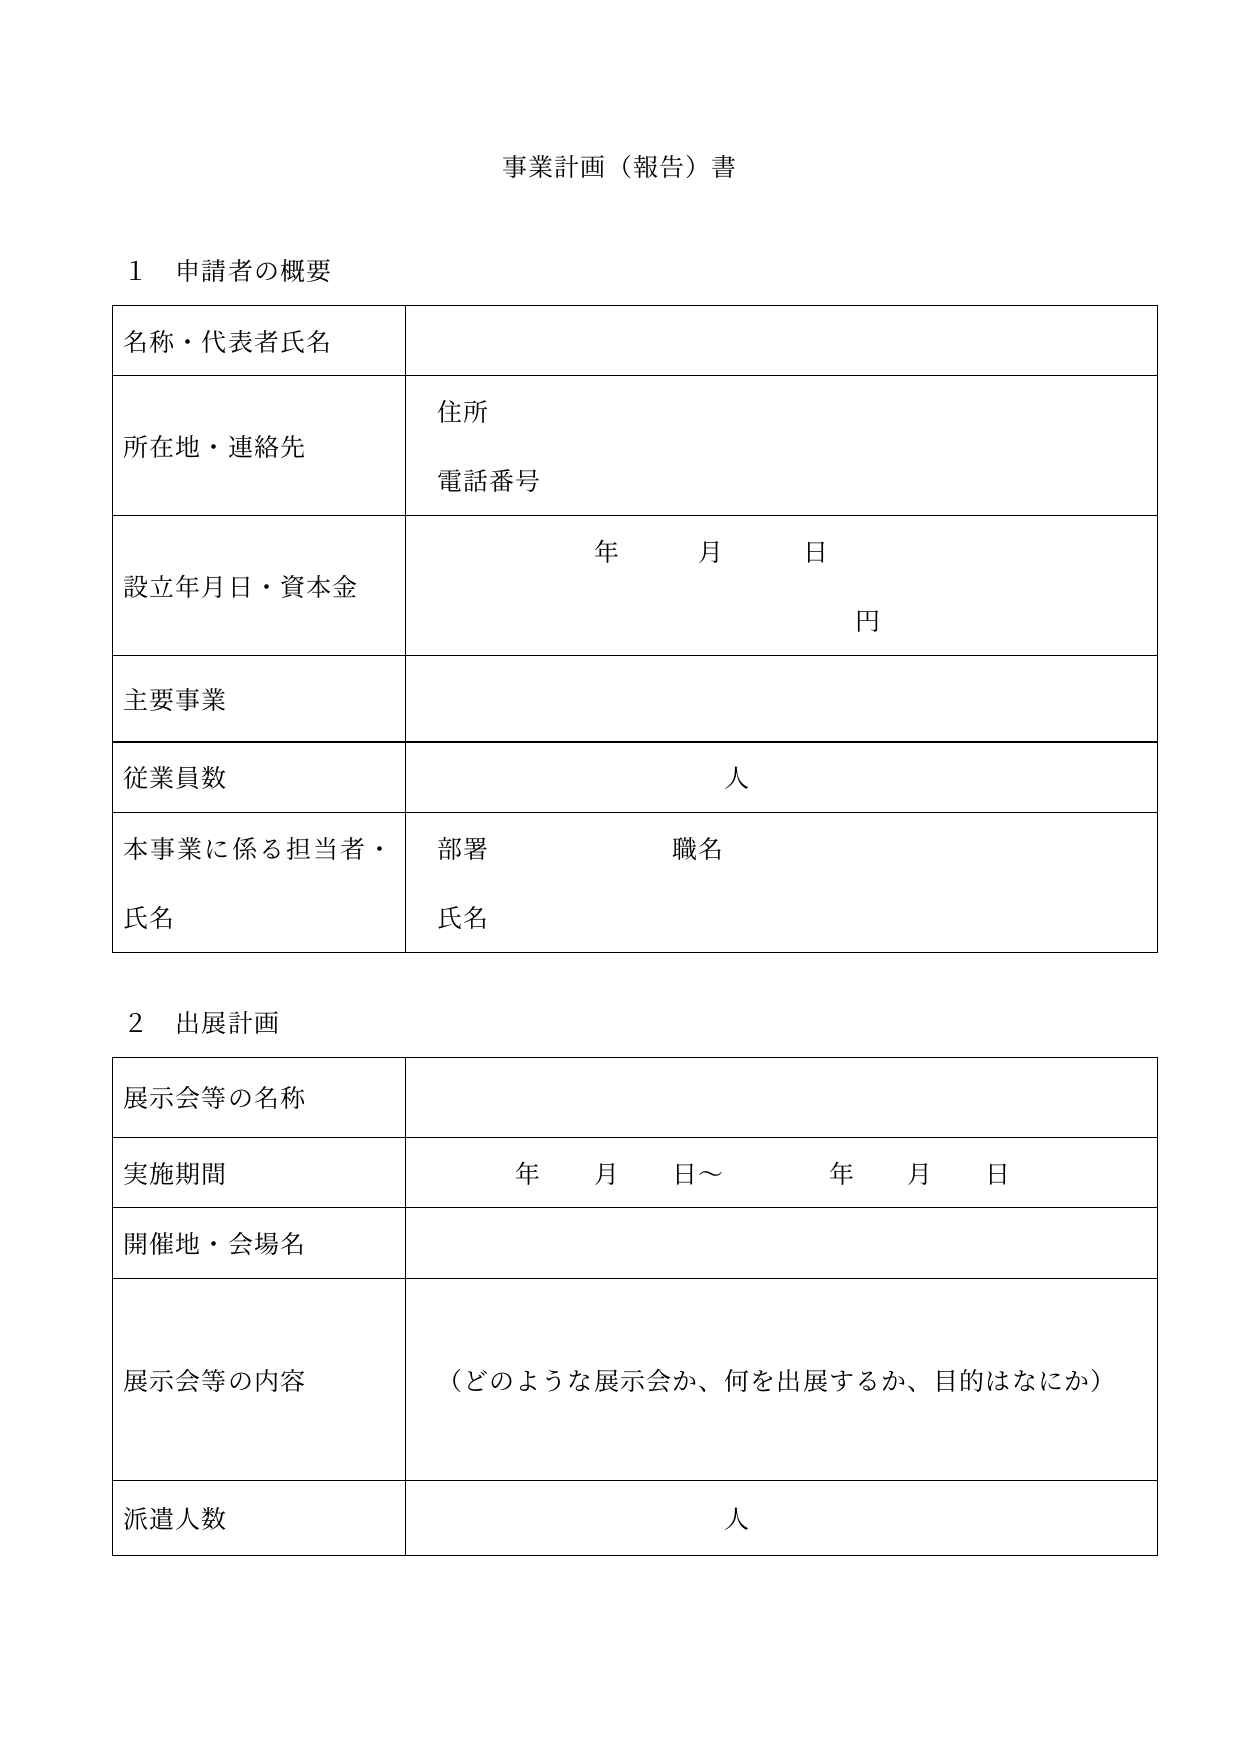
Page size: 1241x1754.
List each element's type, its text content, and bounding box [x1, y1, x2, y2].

table_cell 人 [406, 743, 1157, 812]
table_cell 住所 電話番号 [406, 376, 1157, 515]
text 事業計画（報告）書 [123, 131, 1117, 201]
table_cell [406, 656, 1157, 741]
table_cell 年 月 日 円 [406, 516, 1157, 654]
table_cell 派遣人数 [113, 1481, 405, 1555]
table_cell 開催地・会場名 [113, 1208, 405, 1278]
table_cell 本事業に係る担当者・氏名 [113, 813, 405, 952]
table_header 名称・代表者氏名 [113, 306, 405, 375]
table_cell 部署 職名 氏名 [406, 813, 1157, 952]
table_cell 所在地・連絡先 [113, 376, 405, 515]
table_cell 人 [406, 1481, 1157, 1555]
table_header [406, 1058, 1157, 1137]
table_cell 年 月 日～ 年 月 日 [406, 1138, 1157, 1207]
table_cell （どのような展示会か、何を出展するか、目的はなにか） [406, 1279, 1157, 1480]
text １ 申請者の概要 [123, 235, 1117, 304]
table_cell [406, 1208, 1157, 1278]
text ２ 出展計画 [123, 987, 1117, 1057]
table_header [406, 306, 1157, 375]
table_cell 展示会等の内容 [113, 1279, 405, 1480]
table_header 展示会等の名称 [113, 1058, 405, 1137]
table_cell 従業員数 [113, 743, 405, 812]
table_cell 設立年月日・資本金 [113, 516, 405, 654]
table_cell 実施期間 [113, 1138, 405, 1207]
table_cell 主要事業 [113, 656, 405, 741]
